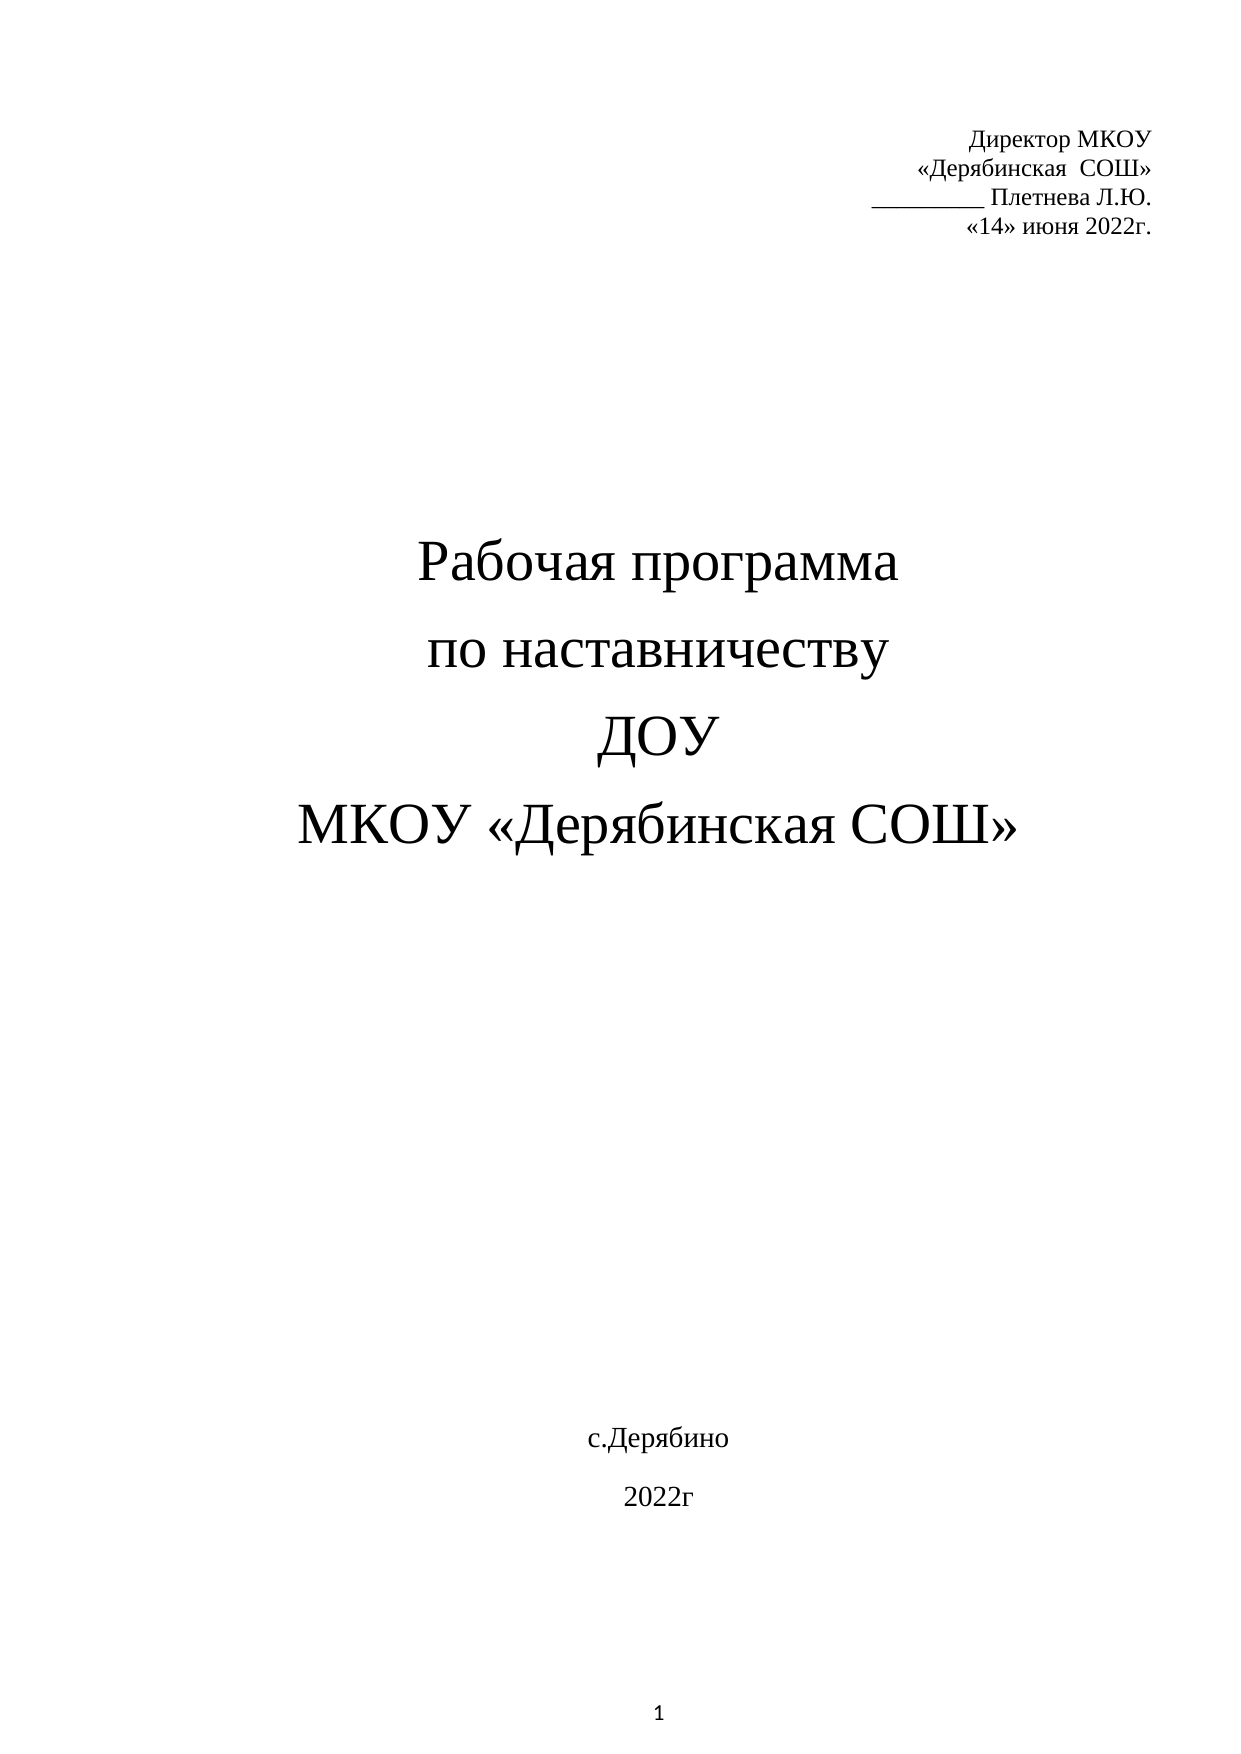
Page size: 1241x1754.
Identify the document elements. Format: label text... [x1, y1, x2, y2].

text ДОУ [165, 701, 1152, 768]
text с.Дерябино [165, 1420, 1152, 1453]
text «14» июня 2022г. [165, 211, 1152, 239]
text по наставничеству [165, 613, 1152, 680]
text Рабочая программа [165, 525, 1152, 592]
text Директор МКОУ [165, 124, 1152, 153]
text 2022г [165, 1479, 1152, 1513]
text «Дерябинская СОШ» [165, 153, 1152, 182]
text _________ Плетнева Л.Ю. [165, 182, 1152, 211]
text МКОУ «Дерябинская СОШ» [165, 789, 1152, 856]
